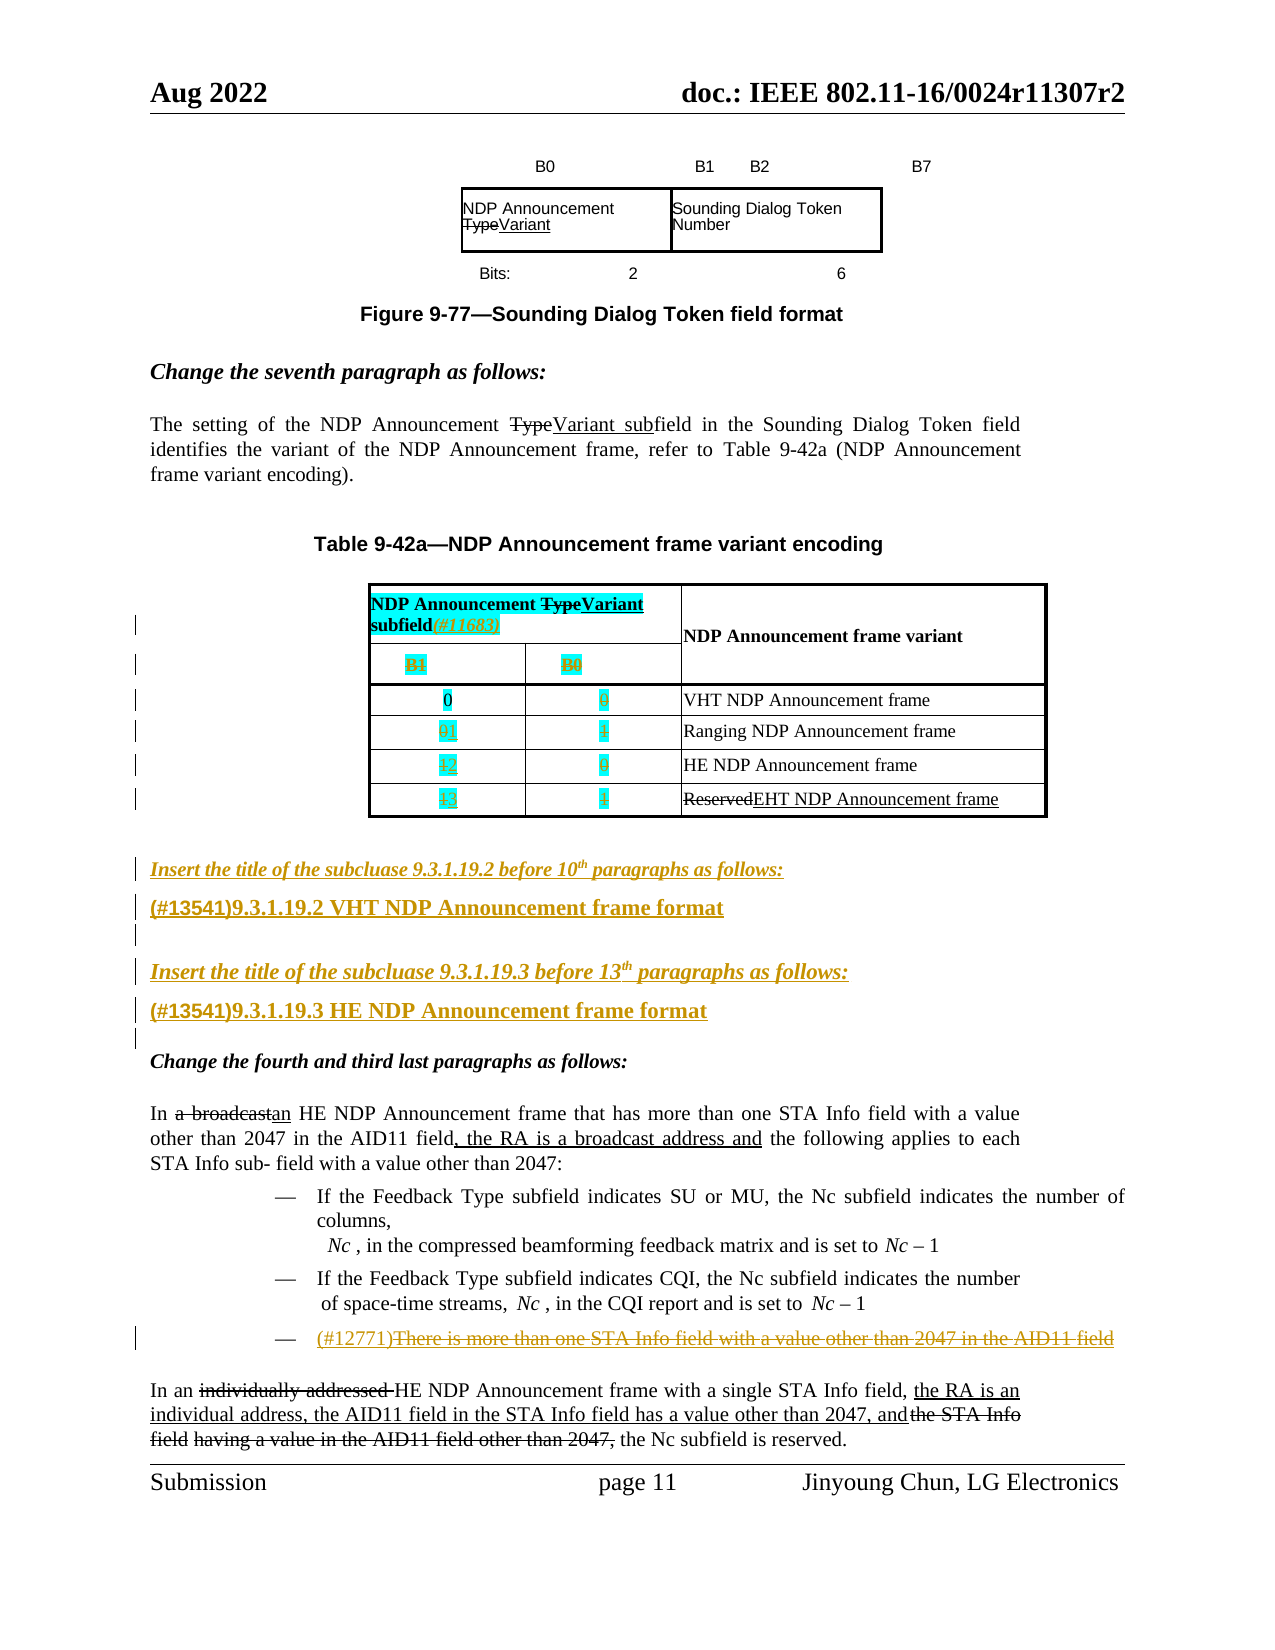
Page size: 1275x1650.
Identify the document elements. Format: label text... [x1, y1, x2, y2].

text Table 9-42a—NDP Announcement frame variant encoding [150, 532, 1047, 556]
table_cell [526, 686, 681, 715]
text Change the seventh paragraph as follows: [150, 358, 1125, 385]
table_cell [371, 644, 525, 682]
list If the Feedback Type subfield indicates CQI, the Nc subfield indicates the number of space-time streams, Nc , in the CQI report and is set to Nc – 1 [275, 1266, 1021, 1315]
table_header NDP Announcement TypeVariant subfield [371, 586, 681, 643]
text In an individually addressed HE NDP Announcement frame with a single STA Info field, the RA is an individual address, the AID11 field in the STA Info field has a value other than 2047, andthe STA Info field having a value in the AID11 field other than 2047, the Nc subfield is reserved. [150, 1378, 1021, 1451]
table_cell HE NDP Announcement frame [682, 750, 1044, 782]
table_header NDP Announcement frame variant [682, 586, 1044, 682]
table_cell [371, 784, 525, 815]
table_cell [526, 750, 681, 782]
text The setting of the NDP Announcement TypeVariant subfield in the Sounding Dialog Token field identifies the variant of the NDP Announcement frame, refer to Table 9-42a (NDP Announcement frame variant encoding). [150, 412, 1021, 486]
table_cell VHT NDP Announcement frame [682, 686, 1044, 715]
table_cell [371, 716, 525, 749]
table_cell [526, 644, 681, 682]
table_cell [526, 716, 681, 749]
text Figure 9-77—Sounding Dialog Token field format [150, 302, 1052, 326]
text Bits: 2 6 [150, 195, 1125, 283]
table_cell [371, 750, 525, 782]
text In a broadcastan HE NDP Announcement frame that has more than one STA Info field with a value other than 2047 in the AID11 field, the RA is a broadcast address and the following applies to each STA Info sub- field with a value other than 2047: [150, 1101, 1021, 1174]
text Nc , in the compressed beamforming feedback matrix and is set to Nc – 1 [327, 1233, 1125, 1257]
text B0 B1 B2 B7 [150, 157, 1125, 176]
table_cell Ranging NDP Announcement frame [682, 716, 1044, 749]
table_cell ReservedEHT NDP Announcement frame [682, 784, 1044, 815]
table_cell 0 [371, 686, 525, 715]
list If the Feedback Type subfield indicates SU or MU, the Nc subfield indicates the number of columns, [275, 1183, 1125, 1232]
table_cell [526, 784, 681, 815]
text Change the fourth and third last paragraphs as follows: [150, 1049, 1125, 1073]
